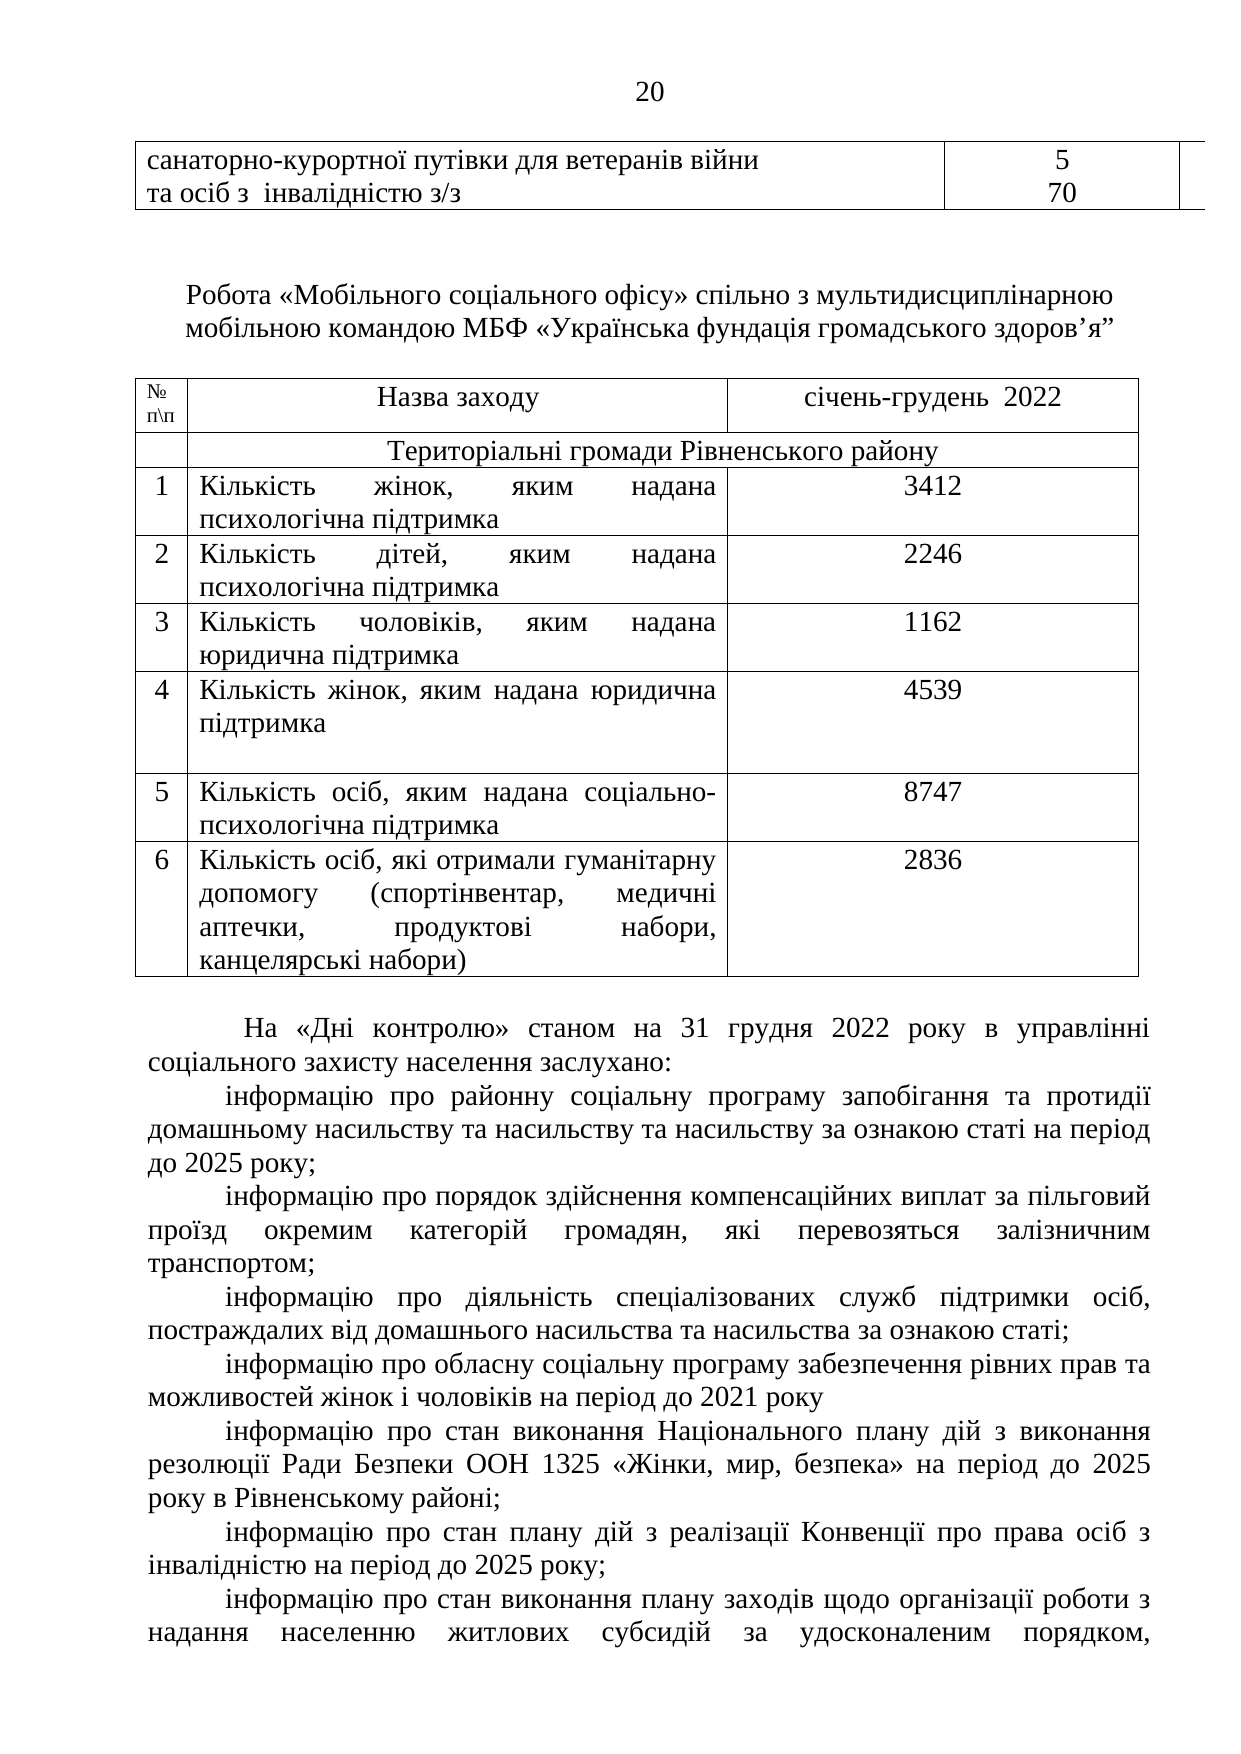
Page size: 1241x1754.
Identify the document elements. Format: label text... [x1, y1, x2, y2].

table_header Назва заходу [188, 379, 727, 432]
table_cell 3 [136, 604, 187, 671]
table_cell Кількість дітей, яким надана психологічна підтримка [188, 536, 727, 603]
table_cell 4539 [728, 672, 1138, 773]
text інформацію про стан плану дій з реалізації Конвенції про права осіб з інвалідністю на період до 2025 року; [148, 1514, 1152, 1581]
table_cell 5 [136, 774, 187, 841]
table_cell 2 [136, 536, 187, 603]
table_cell Кількість осіб, які отримали гуманітарну допомогу (спортінвентар, медичні аптечки, продуктові набори, канцелярські набори) [188, 842, 727, 976]
table_cell [136, 433, 187, 467]
table_header січень-грудень 2022 [728, 379, 1138, 432]
table_cell Кількість жінок, яким надана юридична підтримка [188, 672, 727, 773]
table_cell 3412 [728, 468, 1138, 535]
table_cell Кількість осіб, яким надана соціально-психологічна підтримка [188, 774, 727, 841]
table_header № п\п [136, 379, 187, 432]
table_cell 2836 [728, 842, 1138, 976]
text На «Дні контролю» станом на 31 грудня 2022 року в управлінні соціального захисту населення заслухано: [148, 1011, 1152, 1078]
table_cell Територіальні громади Рівненського району [188, 433, 1138, 467]
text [148, 1581, 1152, 1648]
text інформацію про обласну соціальну програму забезпечення рівних прав та можливостей жінок і чоловіків на період до 2021 року [148, 1346, 1152, 1413]
table_cell Кількість чоловіків, яким надана юридична підтримка [188, 604, 727, 671]
table_cell Кількість жінок, яким надана психологічна підтримка [188, 468, 727, 535]
table_cell 2246 [728, 536, 1138, 603]
table_cell 1162 [728, 604, 1138, 671]
text інформацію про районну соціальну програму запобігання та протидії домашньому насильству та насильству та насильству за ознакою статі на період до 2025 року; [148, 1078, 1152, 1178]
text Робота «Мобільного соціального офісу» спільно з мультидисциплінарною мобільною командою МБФ «Українська фундація громадського здоров’я” [148, 277, 1152, 344]
text інформацію про порядок здійснення компенсаційних виплат за пільговий проїзд окремим категорій громадян, які перевозяться залізничним транспортом; [148, 1178, 1152, 1279]
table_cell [136, 142, 944, 209]
table_cell 5 70 [945, 142, 1179, 209]
text інформацію про діяльність спеціалізованих служб підтримки осіб, постраждалих від домашнього насильства та насильства за ознакою статі; [148, 1279, 1152, 1346]
table_cell 8747 [728, 774, 1138, 841]
table_cell 4 [136, 672, 187, 773]
text інформацію про стан виконання Національного плану дій з виконання резолюції Ради Безпеки ООН 1325 «Жінки, мир, безпека» на період до 2025 року в Рівненському районі; [148, 1413, 1152, 1514]
table_cell 1 [136, 468, 187, 535]
table_cell 6 [136, 842, 187, 976]
